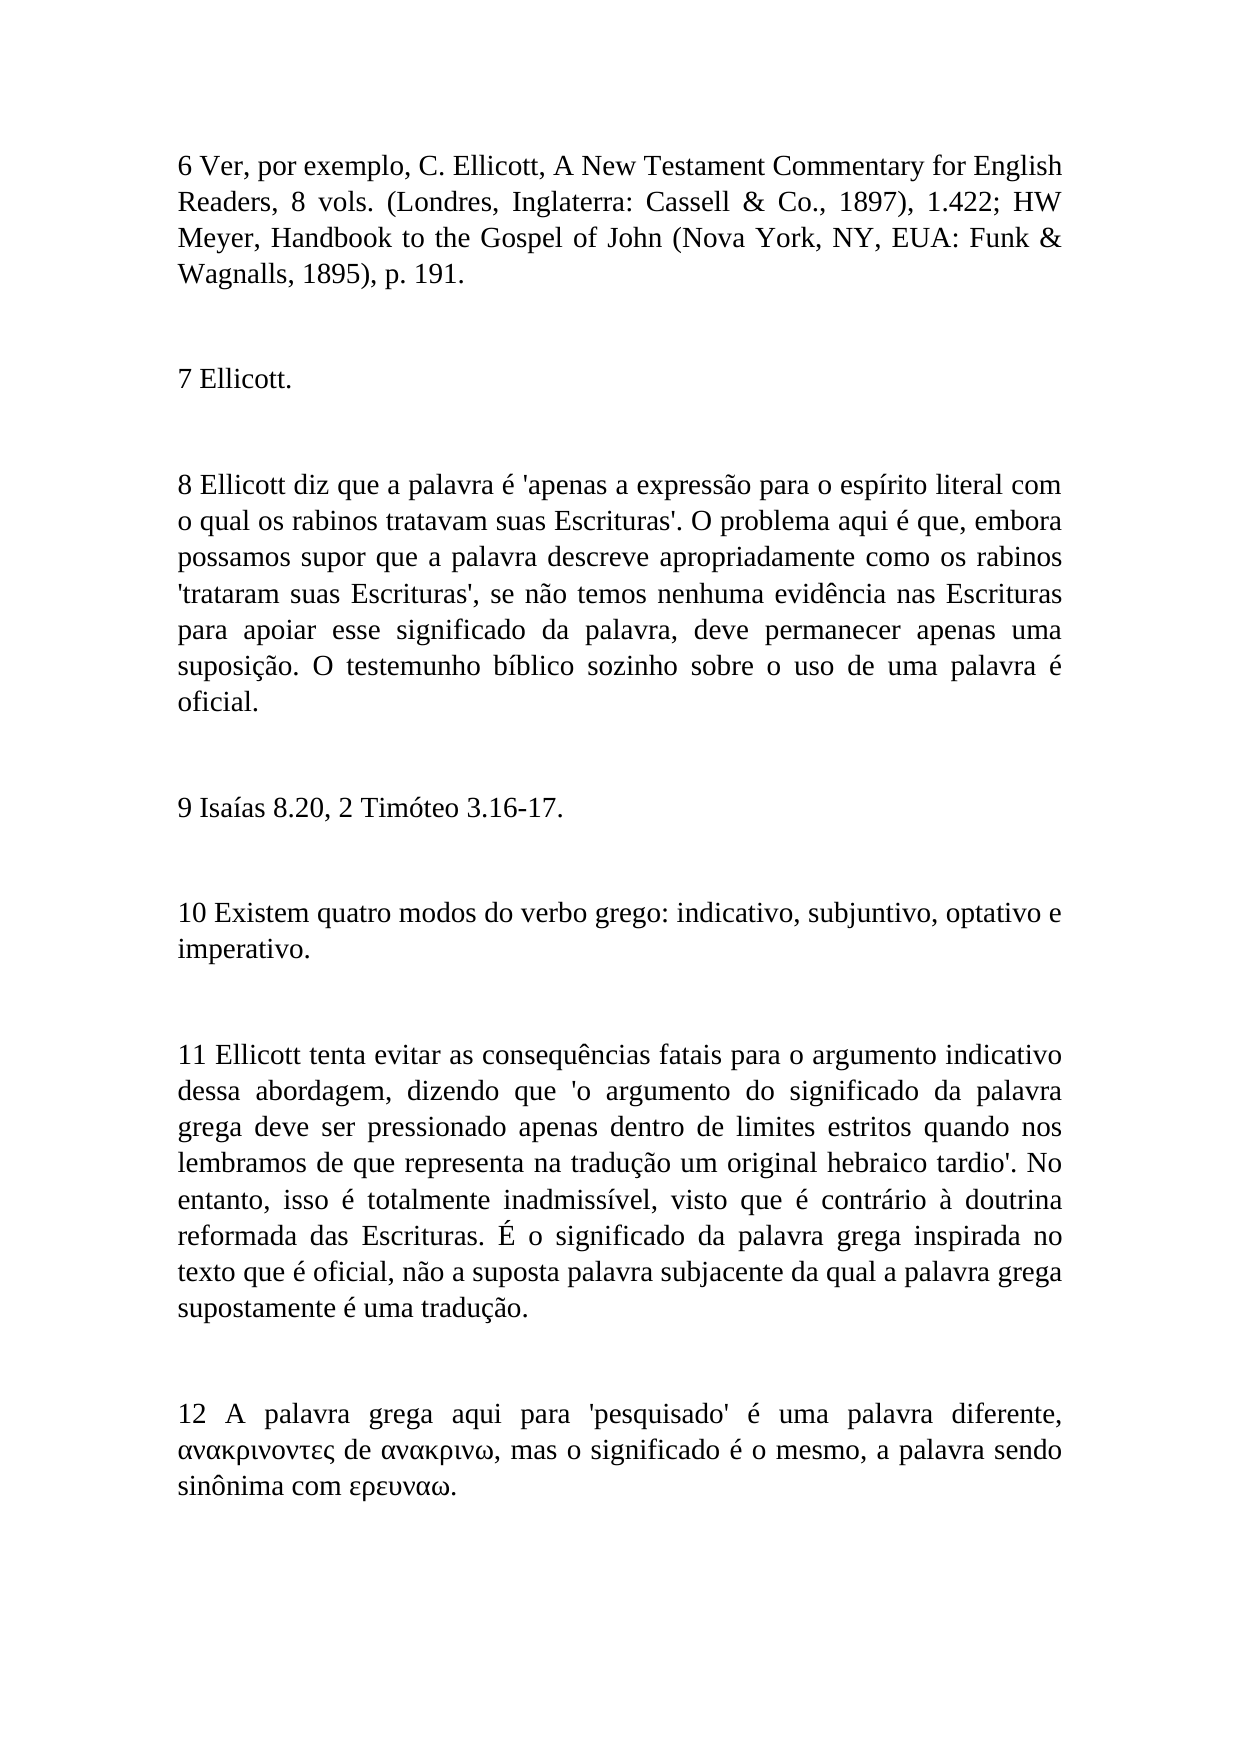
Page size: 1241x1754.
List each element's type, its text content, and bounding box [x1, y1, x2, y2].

text 12 A palavra grega aqui para 'pesquisado' é uma palavra diferente, ανακρινοντες de ανακρινω, mas o significado é o mesmo, a palavra sendo sinônima com ερευναω. [177, 1396, 1063, 1502]
text 10 Existem quatro modos do verbo grego: indicativo, subjuntivo, optativo e imperativo. [177, 895, 1063, 965]
text 11 Ellicott tenta evitar as consequências fatais para o argumento indicativo dessa abordagem, dizendo que 'o argumento do significado da palavra grega deve ser pressionado apenas dentro de limites estritos quando nos lembramos de que representa na tradução um original hebraico tardio'. No entanto, isso é totalmente inadmissível, visto que é contrário à doutrina reformada das Escrituras. É o significado da palavra grega inspirada no texto que é oficial, não a suposta palavra subjacente da qual a palavra grega supostamente é uma tradução. [177, 1037, 1063, 1324]
text 6 Ver, por exemplo, C. Ellicott, A New Testament Commentary for English Readers, 8 vols. (Londres, Inglaterra: Cassell & Co., 1897), 1.422; HW Meyer, Handbook to the Gospel of John (Nova York, NY, EUA: Funk & Wagnalls, 1895), p. 191. [177, 148, 1063, 289]
text 7 Ellicott. [177, 362, 1063, 395]
text 8 Ellicott diz que a palavra é 'apenas a expressão para o espírito literal com o qual os rabinos tratavam suas Escrituras'. O problema aqui é que, embora possamos supor que a palavra descreve apropriadamente como os rabinos 'trataram suas Escrituras', se não temos nenhuma evidência nas Escrituras para apoiar esse significado da palavra, deve permanecer apenas uma suposição. O testemunho bíblico sozinho sobre o uso de uma palavra é oficial. [177, 467, 1063, 718]
text 9 Isaías 8.20, 2 Timóteo 3.16-17. [177, 790, 1063, 823]
